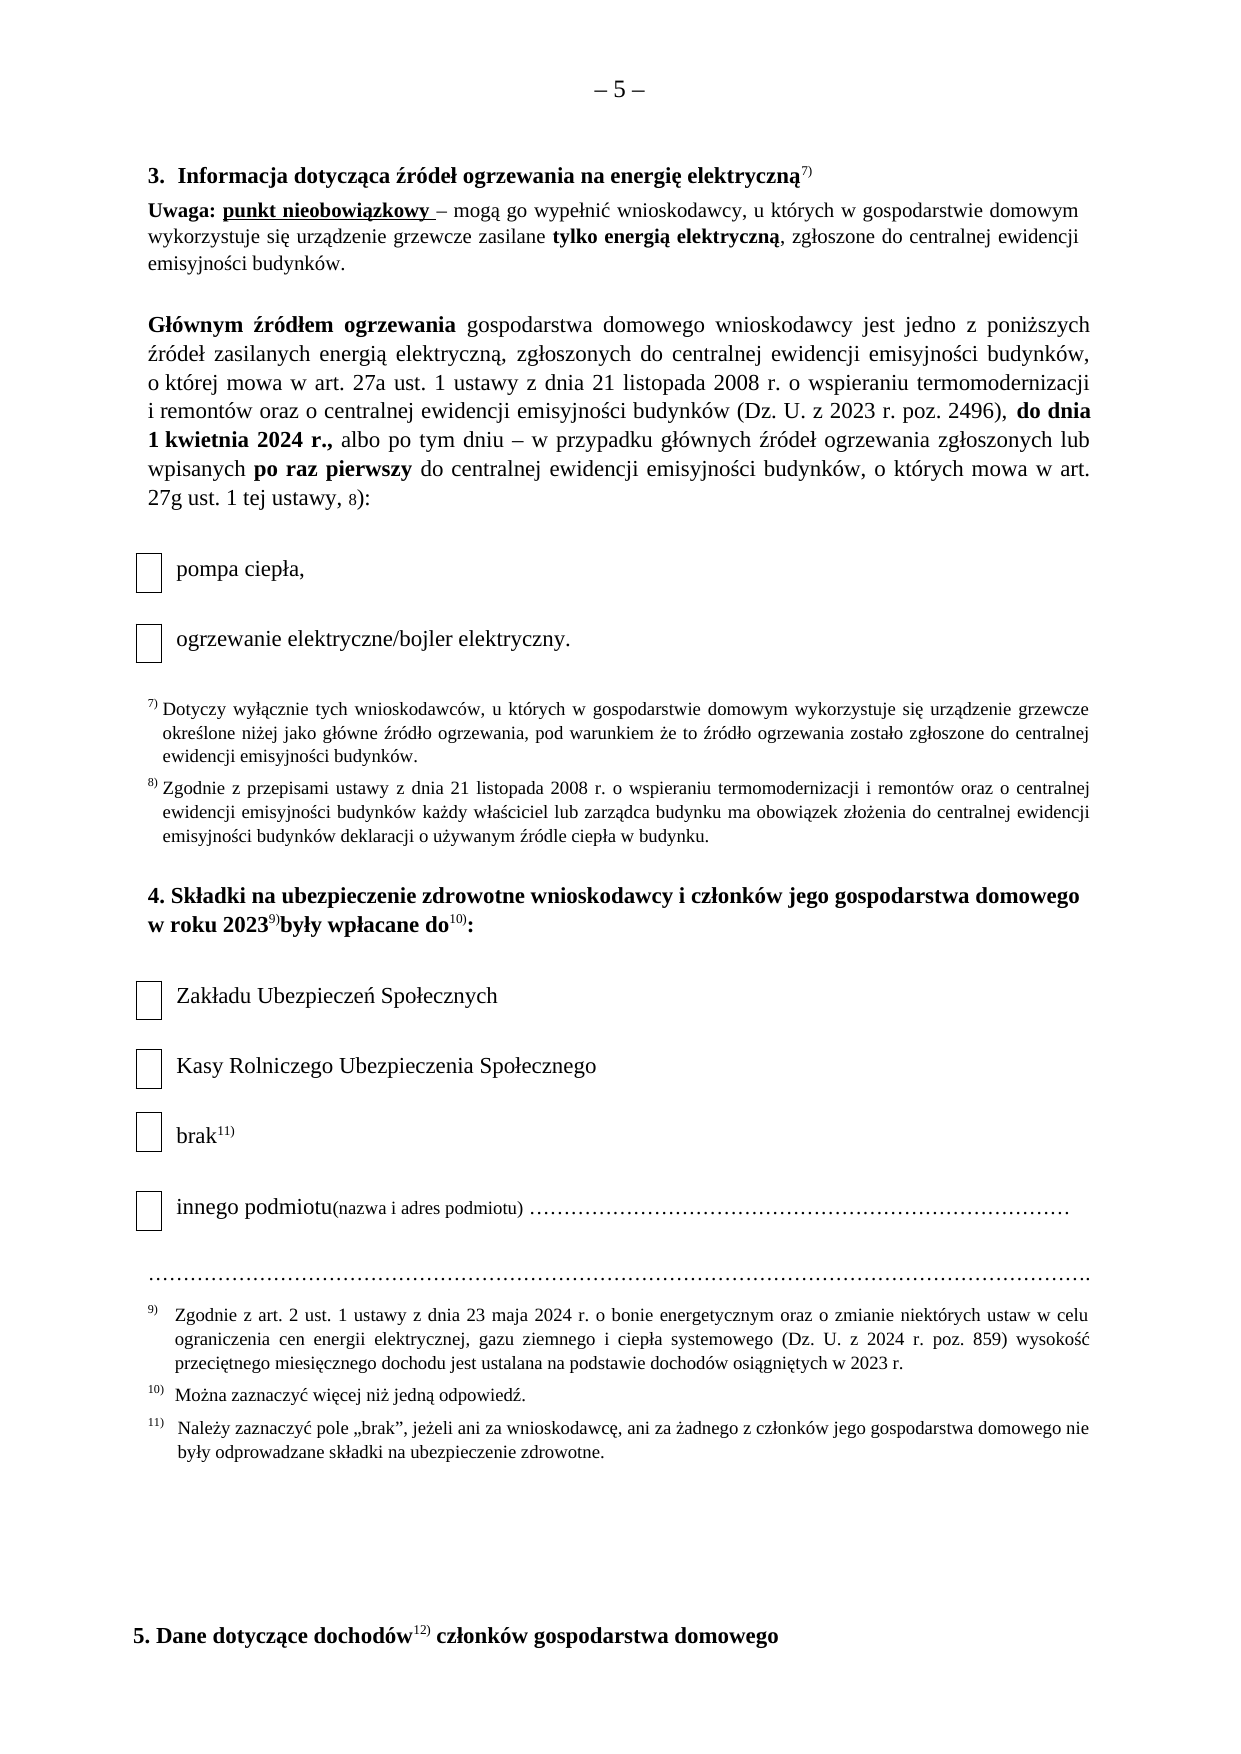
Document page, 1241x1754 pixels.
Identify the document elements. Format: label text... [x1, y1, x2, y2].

text 11) Należy zaznaczyć pole „brak”, jeżeli ani za wnioskodawcę, ani za żadnego z członków jego gospodarstwa domowego nie były odprowadzane składki na ubezpieczenie zdrowotne. [148, 1414, 1091, 1462]
table_header [137, 1113, 161, 1151]
table_header [137, 554, 161, 592]
table_header [137, 1050, 161, 1088]
table_header [137, 1192, 161, 1230]
text 7) Dotyczy wyłącznie tych wnioskodawców, u których w gospodarstwie domowym wykorzystuje się urządzenie grzewcze określone niżej jako główne źródło ogrzewania, pod warunkiem że to źródło ogrzewania zostało zgłoszone do centralnej ewidencji emisyjności budynków. [148, 696, 1091, 767]
text Kasy Rolniczego Ubezpieczenia Społecznego [162, 1052, 1091, 1078]
text Uwaga: punkt nieobowiązkowy – mogą go wypełnić wnioskodawcy, u których w gospodarstwie domowym wykorzystuje się urządzenie grzewcze zasilane tylko energią elektryczną, zgłoszone do centralnej ewidencji emisyjności budynków. [148, 198, 1079, 275]
list Informacja dotycząca źródeł ogrzewania na energię elektryczną7) [148, 162, 1079, 189]
text 4. Składki na ubezpieczenie zdrowotne wnioskodawcy i członków jego gospodarstwa domowego w roku 20239)były wpłacane do10): [148, 882, 1091, 938]
text 9) Zgodnie z art. 2 ust. 1 ustawy z dnia 23 maja 2024 r. o bonie energetycznym oraz o zmianie niektórych ustaw w celu ograniczenia cen energii elektrycznej, gazu ziemnego i ciepła systemowego (Dz. U. z 2024 r. poz. 859) wysokość przeciętnego miesięcznego dochodu jest ustalana na podstawie dochodów osiągniętych w 2023 r. [148, 1302, 1091, 1373]
text 5. Dane dotyczące dochodów12) członków gospodarstwa domowego [133, 1622, 1091, 1648]
text Zakładu Ubezpieczeń Społecznych [162, 982, 1091, 1008]
text 10) Można zaznaczyć więcej niż jedną odpowiedź. [148, 1382, 1091, 1406]
text innego podmiotu(nazwa i adres podmiotu) …………………………………………………………………… [162, 1193, 1091, 1219]
table_header [137, 982, 161, 1019]
text brak11) [162, 1122, 1091, 1149]
text ogrzewanie elektryczne/bojler elektryczny. [162, 625, 1091, 652]
text Głównym źródłem ogrzewania gospodarstwa domowego wnioskodawcy jest jedno z poniższych źródeł zasilanych energią elektryczną, zgłoszonych do centralnej ewidencji emisyjności budynków, o której mowa w art. 27a ust. 1 ustawy z dnia 21 listopada 2008 r. o wspieraniu termomodernizacji i remontów oraz o centralnej ewidencji emisyjności budynków (Dz. U. z 2023 r. poz. 2496), do dnia 1 kwietnia 2024 r., albo po tym dniu – w przypadku głównych źródeł ogrzewania zgłoszonych lub wpisanych po raz pierwszy do centralnej ewidencji emisyjności budynków, o których mowa w art. 27g ust. 1 tej ustawy, 8): [148, 311, 1091, 511]
text 8) Zgodnie z przepisami ustawy z dnia 21 listopada 2008 r. o wspieraniu termomodernizacji i remontów oraz o centralnej ewidencji emisyjności budynków każdy właściciel lub zarządca budynku ma obowiązek złożenia do centralnej ewidencji emisyjności budynków deklaracji o używanym źródle ciepła w budynku. [148, 775, 1091, 847]
table_header [137, 625, 161, 662]
text pompa ciepła, [162, 555, 1091, 581]
text ………………………………………………………………………………………………………………………. [148, 1261, 1091, 1285]
